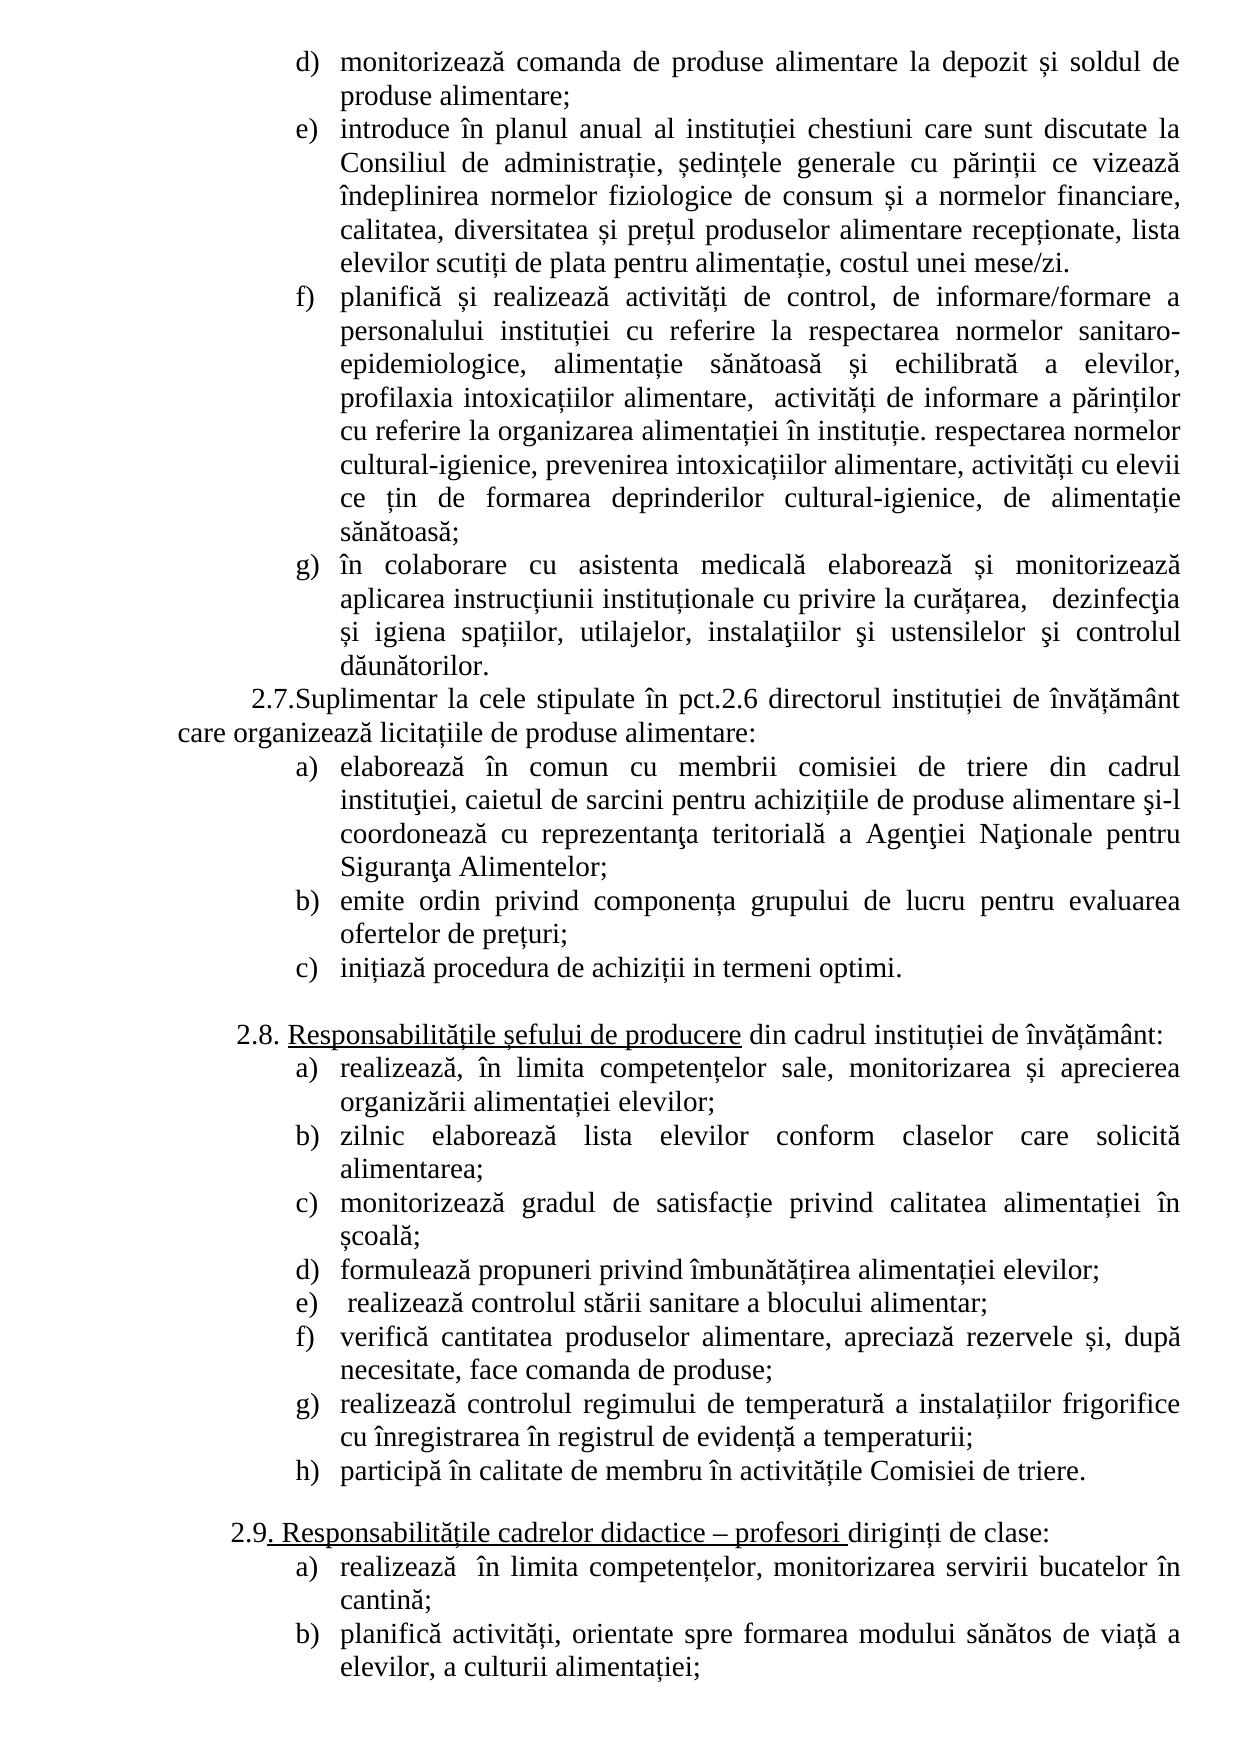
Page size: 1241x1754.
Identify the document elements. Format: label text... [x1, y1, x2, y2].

list planifică și realizează activități de control, de informare/formare a personalului instituției cu referire la respectarea normelor sanitaro-epidemiologice, alimentație sănătoasă și echilibrată a elevilor, profilaxia intoxicațiilor alimentare, activități de informare a părinților cu referire la organizarea alimentației în instituție. respectarea normelor cultural-igienice, prevenirea intoxicațiilor alimentare, activități cu elevii ce țin de formarea deprinderilor cultural-igienice, de alimentație sănătoasă; [295, 279, 1181, 547]
list monitorizează gradul de satisfacție privind calitatea alimentației în școală; [295, 1185, 1181, 1252]
list realizează controlul regimului de temperatură a instalațiilor frigorifice cu înregistrarea în registrul de evidență a temperaturii; [295, 1386, 1181, 1453]
list realizează în limita competențelor, monitorizarea servirii bucatelor în cantină; [295, 1549, 1181, 1616]
list în colaborare cu asistenta medicală elaborează și monitorizează aplicarea instrucțiunii instituționale cu privire la curățarea, dezinfecţia și igiena spațiilor, utilajelor, instalaţiilor şi ustensilelor şi controlul dăunătorilor. [295, 547, 1181, 682]
list zilnic elaborează lista elevilor conform claselor care solicită alimentarea; [295, 1118, 1181, 1185]
list inițiază procedura de achiziții in termeni optimi. [295, 950, 1181, 983]
list participă în calitate de membru în activitățile Comisiei de triere. [295, 1453, 1181, 1487]
list planifică activități, orientate spre formarea modului sănătos de viață a elevilor, a culturii alimentației; [295, 1616, 1181, 1683]
list realizează controlul stării sanitare a blocului alimentar; [295, 1285, 1181, 1319]
list 2.7.Suplimentar la cele stipulate în pct.2.6 directorul instituției de învățământ care organizează licitațiile de produse alimentare: [177, 682, 1181, 749]
text 2.9. Responsabilitățile cadrelor didactice – profesori diriginți de clase: [177, 1515, 1181, 1549]
list monitorizează comanda de produse alimentare la depozit și soldul de produse alimentare; [295, 44, 1181, 111]
list realizează, în limita competențelor sale, monitorizarea și aprecierea organizării alimentației elevilor; [295, 1051, 1181, 1118]
list formulează propuneri privind îmbunătățirea alimentației elevilor; [295, 1252, 1181, 1285]
text 2.8. Responsabilitățile șefului de producere din cadrul instituției de învățământ: [177, 1017, 1181, 1051]
list introduce în planul anual al instituției chestiuni care sunt discutate la Consiliul de administrație, ședințele generale cu părinții ce vizează îndeplinirea normelor fiziologice de consum și a normelor financiare, calitatea, diversitatea și prețul produselor alimentare recepționate, lista elevilor scutiți de plata pentru alimentație, costul unei mese/zi. [295, 111, 1181, 279]
list verifică cantitatea produselor alimentare, apreciază rezervele și, după necesitate, face comanda de produse; [295, 1319, 1181, 1386]
list elaborează în comun cu membrii comisiei de triere din cadrul instituţiei, caietul de sarcini pentru achizițiile de produse alimentare şi-l coordonează cu reprezentanţa teritorială a Agenţiei Naţionale pentru Siguranţa Alimentelor; [295, 749, 1181, 883]
list emite ordin privind componența grupului de lucru pentru evaluarea ofertelor de prețuri; [295, 883, 1181, 950]
